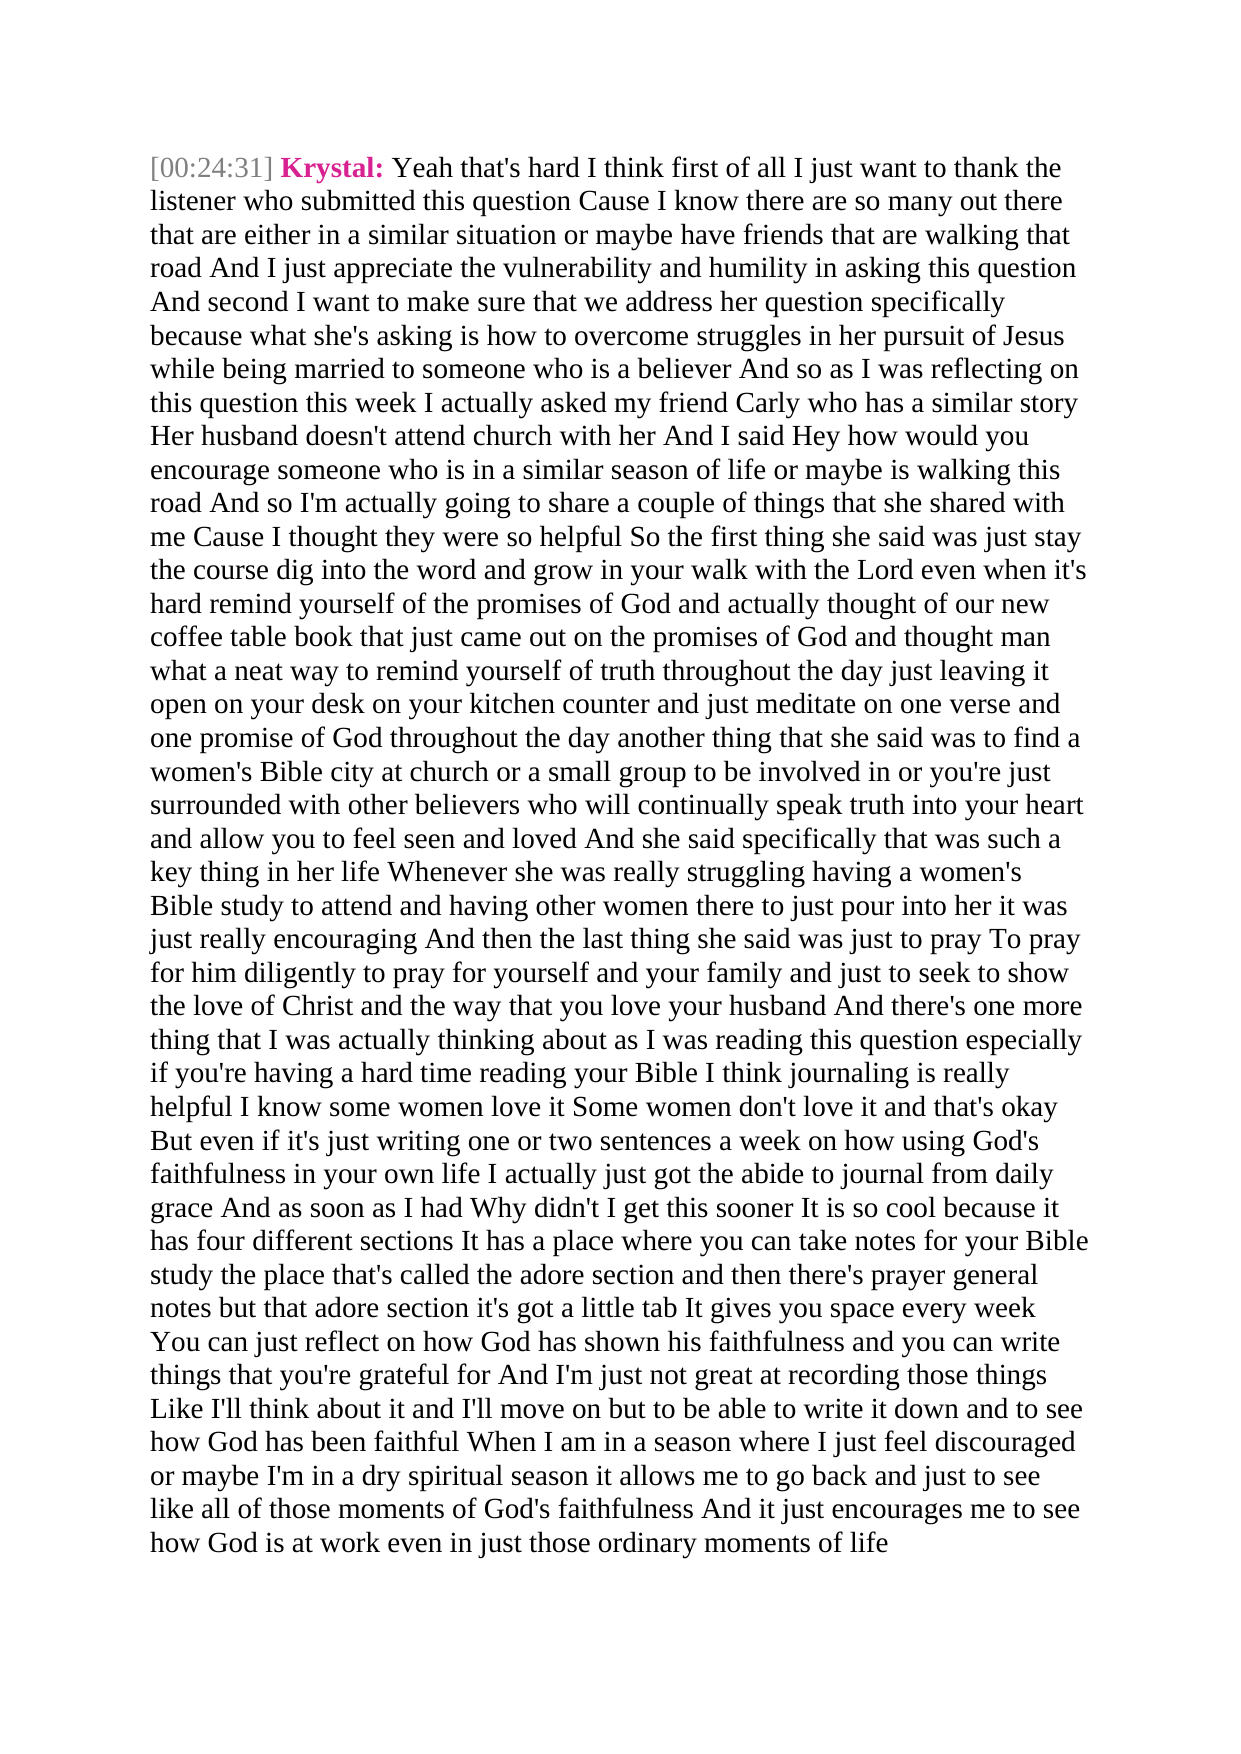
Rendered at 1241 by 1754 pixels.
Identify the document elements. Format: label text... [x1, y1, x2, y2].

text [00:24:31] Krystal: Yeah that's hard I think first of all I just want to thank the listener who submitted this question Cause I know there are so many out there that are either in a similar situation or maybe have friends that are walking that road And I just appreciate the vulnerability and humility in asking this question And second I want to make sure that we address her question specifically because what she's asking is how to overcome struggles in her pursuit of Jesus while being married to someone who is a believer And so as I was reflecting on this question this week I actually asked my friend Carly who has a similar story Her husband doesn't attend church with her And I said Hey how would you encourage someone who is in a similar season of life or maybe is walking this road And so I'm actually going to share a couple of things that she shared with me Cause I thought they were so helpful So the first thing she said was just stay the course dig into the word and grow in your walk with the Lord even when it's hard remind yourself of the promises of God and actually thought of our new coffee table book that just came out on the promises of God and thought man what a neat way to remind yourself of truth throughout the day just leaving it open on your desk on your kitchen counter and just meditate on one verse and one promise of God throughout the day another thing that she said was to find a women's Bible city at church or a small group to be involved in or you're just surrounded with other believers who will continually speak truth into your heart and allow you to feel seen and loved And she said specifically that was such a key thing in her life Whenever she was really struggling having a women's Bible study to attend and having other women there to just pour into her it was just really encouraging And then the last thing she said was just to pray To pray for him diligently to pray for yourself and your family and just to seek to show the love of Christ and the way that you love your husband And there's one more thing that I was actually thinking about as I was reading this question especially if you're having a hard time reading your Bible I think journaling is really helpful I know some women love it Some women don't love it and that's okay But even if it's just writing one or two sentences a week on how using God's faithfulness in your own life I actually just got the abide to journal from daily grace And as soon as I had Why didn't I get this sooner It is so cool because it has four different sections It has a place where you can take notes for your Bible study the place that's called the adore section and then there's prayer general notes but that adore section it's got a little tab It gives you space every week You can just reflect on how God has shown his faithfulness and you can write things that you're grateful for And I'm just not great at recording those things Like I'll think about it and I'll move on but to be able to write it down and to see how God has been faithful When I am in a season where I just feel discouraged or maybe I'm in a dry spiritual season it allows me to go back and just to see like all of those moments of God's faithfulness And it just encourages me to see how God is at work even in just those ordinary moments of life [150, 150, 1090, 1559]
